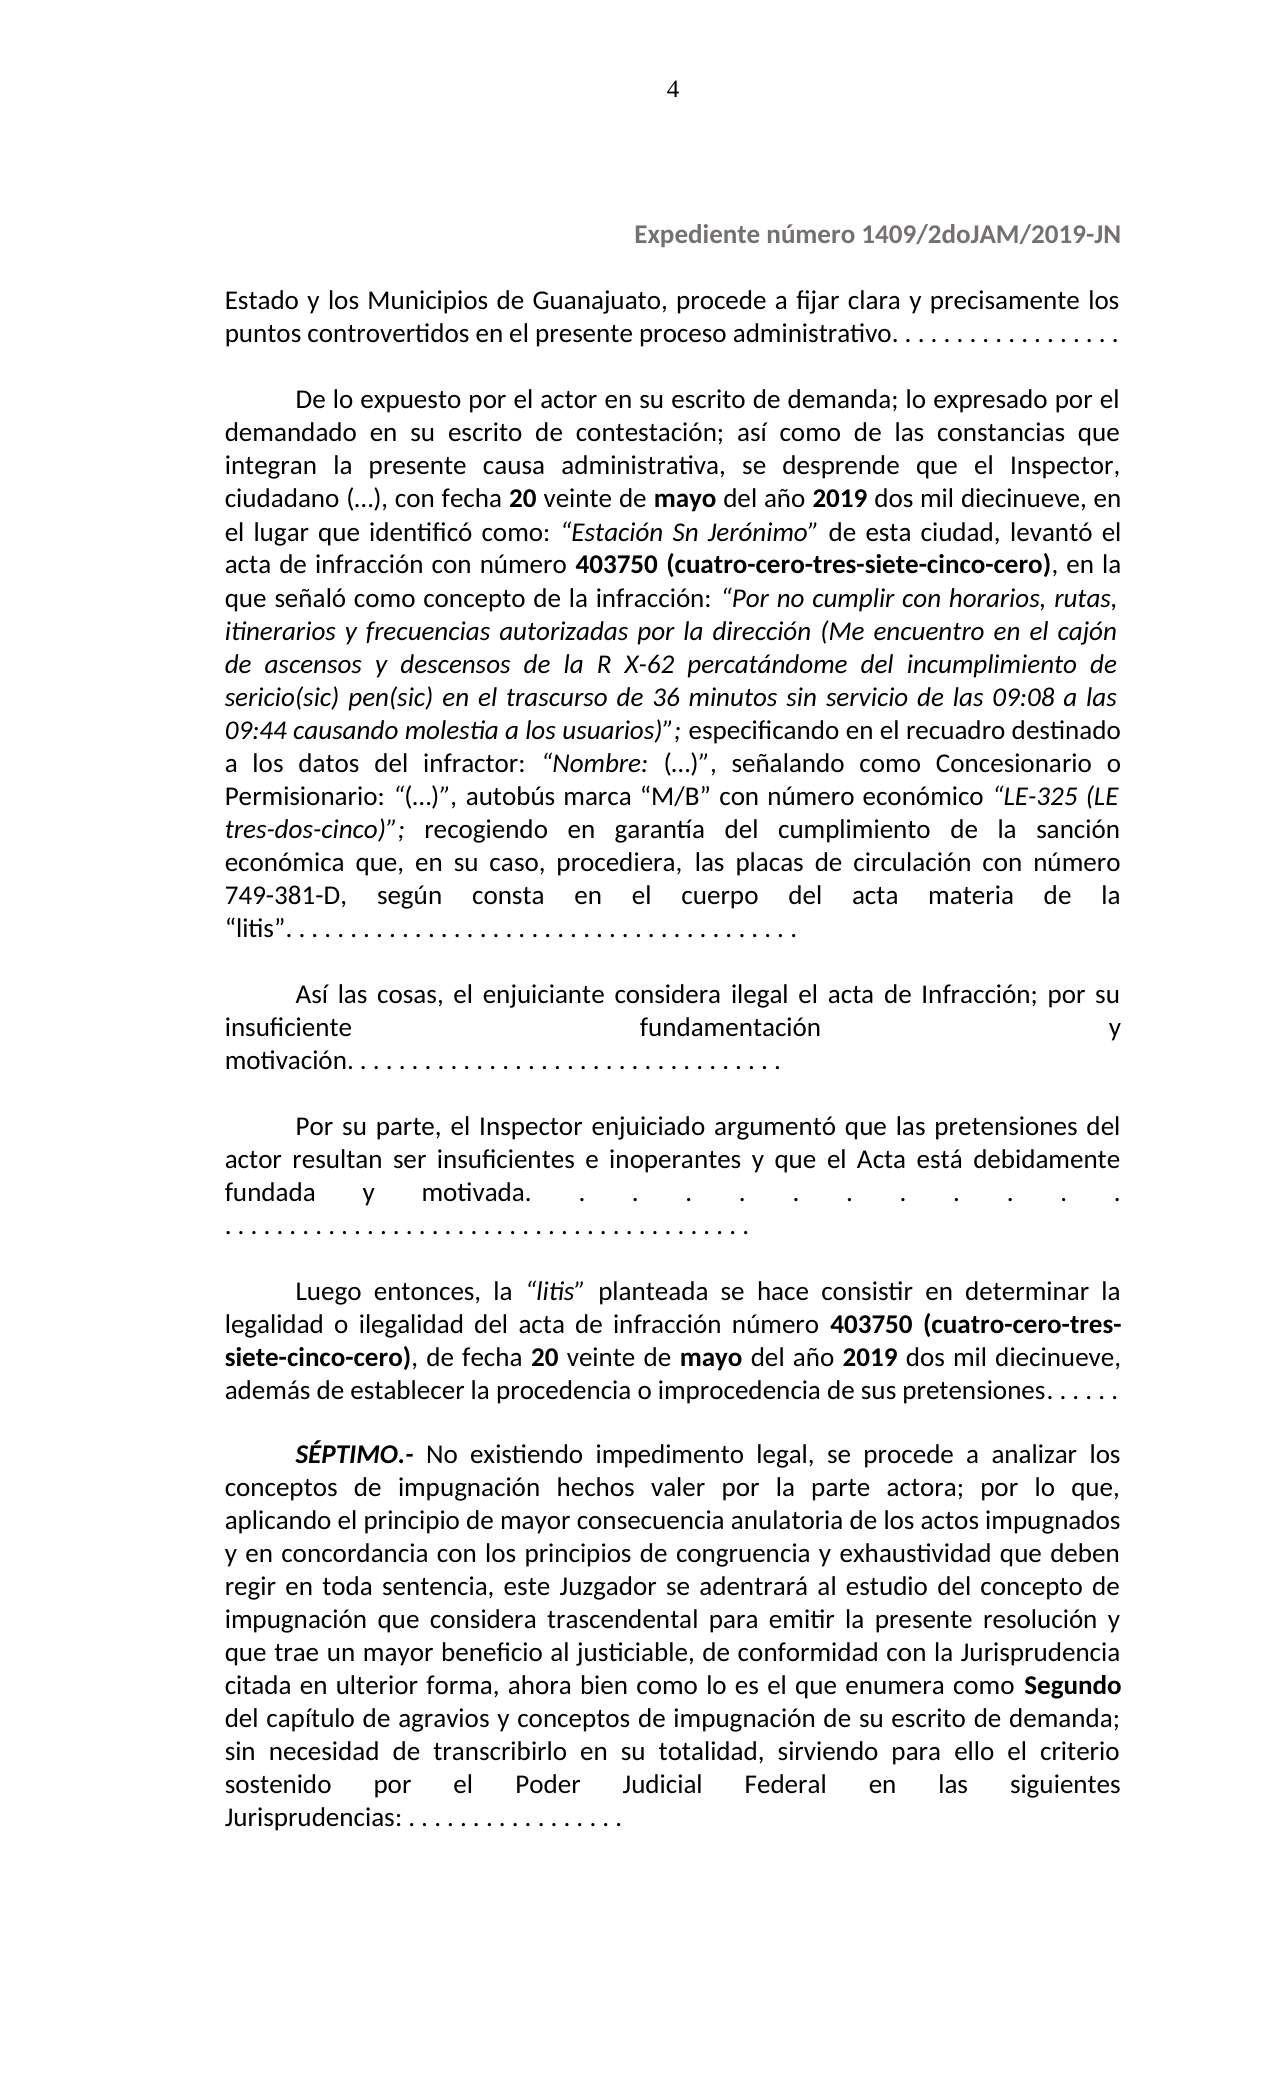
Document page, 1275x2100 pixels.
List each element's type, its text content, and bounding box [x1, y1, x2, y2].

text Así las cosas, el enjuiciante considera ilegal el acta de Infracción; por su insuficiente fundamentación y motivación. . . . . . . . . . . . . . . . . . . . . . . . . . . . . . . . . . [224, 977, 1121, 1076]
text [224, 283, 1121, 349]
text Por su parte, el Inspector enjuiciado argumentó que las pretensiones del actor resultan ser insuficientes e inoperantes y que el Acta está debidamente fundada y motivada. . . . . . . . . . . . . . . . . . . . . . . . . . . . . . . . . . . . . . . . . . . . . . . . . . . . . [224, 1109, 1121, 1241]
text De lo expuesto por el actor en su escrito de demanda; lo expresado por el demandado en su escrito de contestación; así como de las constancias que integran la presente causa administrativa, se desprende que el Inspector, ciudadano (…), con fecha 20 veinte de mayo del año 2019 dos mil diecinueve, en el lugar que identificó como: “Estación Sn Jerónimo” de esta ciudad, levantó el acta de infracción con número 403750 (cuatro-cero-tres-siete-cinco-cero), en la que señaló como concepto de la infracción: “Por no cumplir con horarios, rutas, itinerarios y frecuencias autorizadas por la dirección (Me encuentro en el cajón de ascensos y descensos de la R X-62 percatándome del incumplimiento de sericio(sic) pen(sic) en el trascurso de 36 minutos sin servicio de las 09:08 a las 09:44 causando molestia a los usuarios)”; especificando en el recuadro destinado a los datos del infractor: “Nombre: (…)”, señalando como Concesionario o Permisionario: “(…)”, autobús marca “M/B” con número económico “LE-325 (LE tres-dos-cinco)”; recogiendo en garantía del cumplimiento de la sanción económica que, en su caso, procediera, las placas de circulación con número 749-381-D, según consta en el cuerpo del acta materia de la “litis”. . . . . . . . . . . . . . . . . . . . . . . . . . . . . . . . . . . . . . . . [224, 383, 1121, 944]
text Luego entonces, la “litis” planteada se hace consistir en determinar la legalidad o ilegalidad del acta de infracción número 403750 (cuatro-cero-tres-siete-cinco-cero), de fecha 20 veinte de mayo del año 2019 dos mil diecinueve, además de establecer la procedencia o improcedencia de sus pretensiones. . . . . . [224, 1274, 1121, 1406]
text SÉPTIMO.- No existiendo impedimento legal, se procede a analizar los conceptos de impugnación hechos valer por la parte actora; por lo que, aplicando el principio de mayor consecuencia anulatoria de los actos impugnados y en concordancia con los principios de congruencia y exhaustividad que deben regir en toda sentencia, este Juzgador se adentrará al estudio del concepto de impugnación que considera trascendental para emitir la presente resolución y que trae un mayor beneficio al justiciable, de conformidad con la Jurisprudencia citada en ulterior forma, ahora bien como lo es el que enumera como Segundo del capítulo de agravios y conceptos de impugnación de su escrito de demanda; sin necesidad de transcribirlo en su totalidad, sirviendo para ello el criterio sostenido por el Poder Judicial Federal en las siguientes Jurisprudencias: . . . . . . . . . . . . . . . . . [224, 1437, 1121, 1834]
